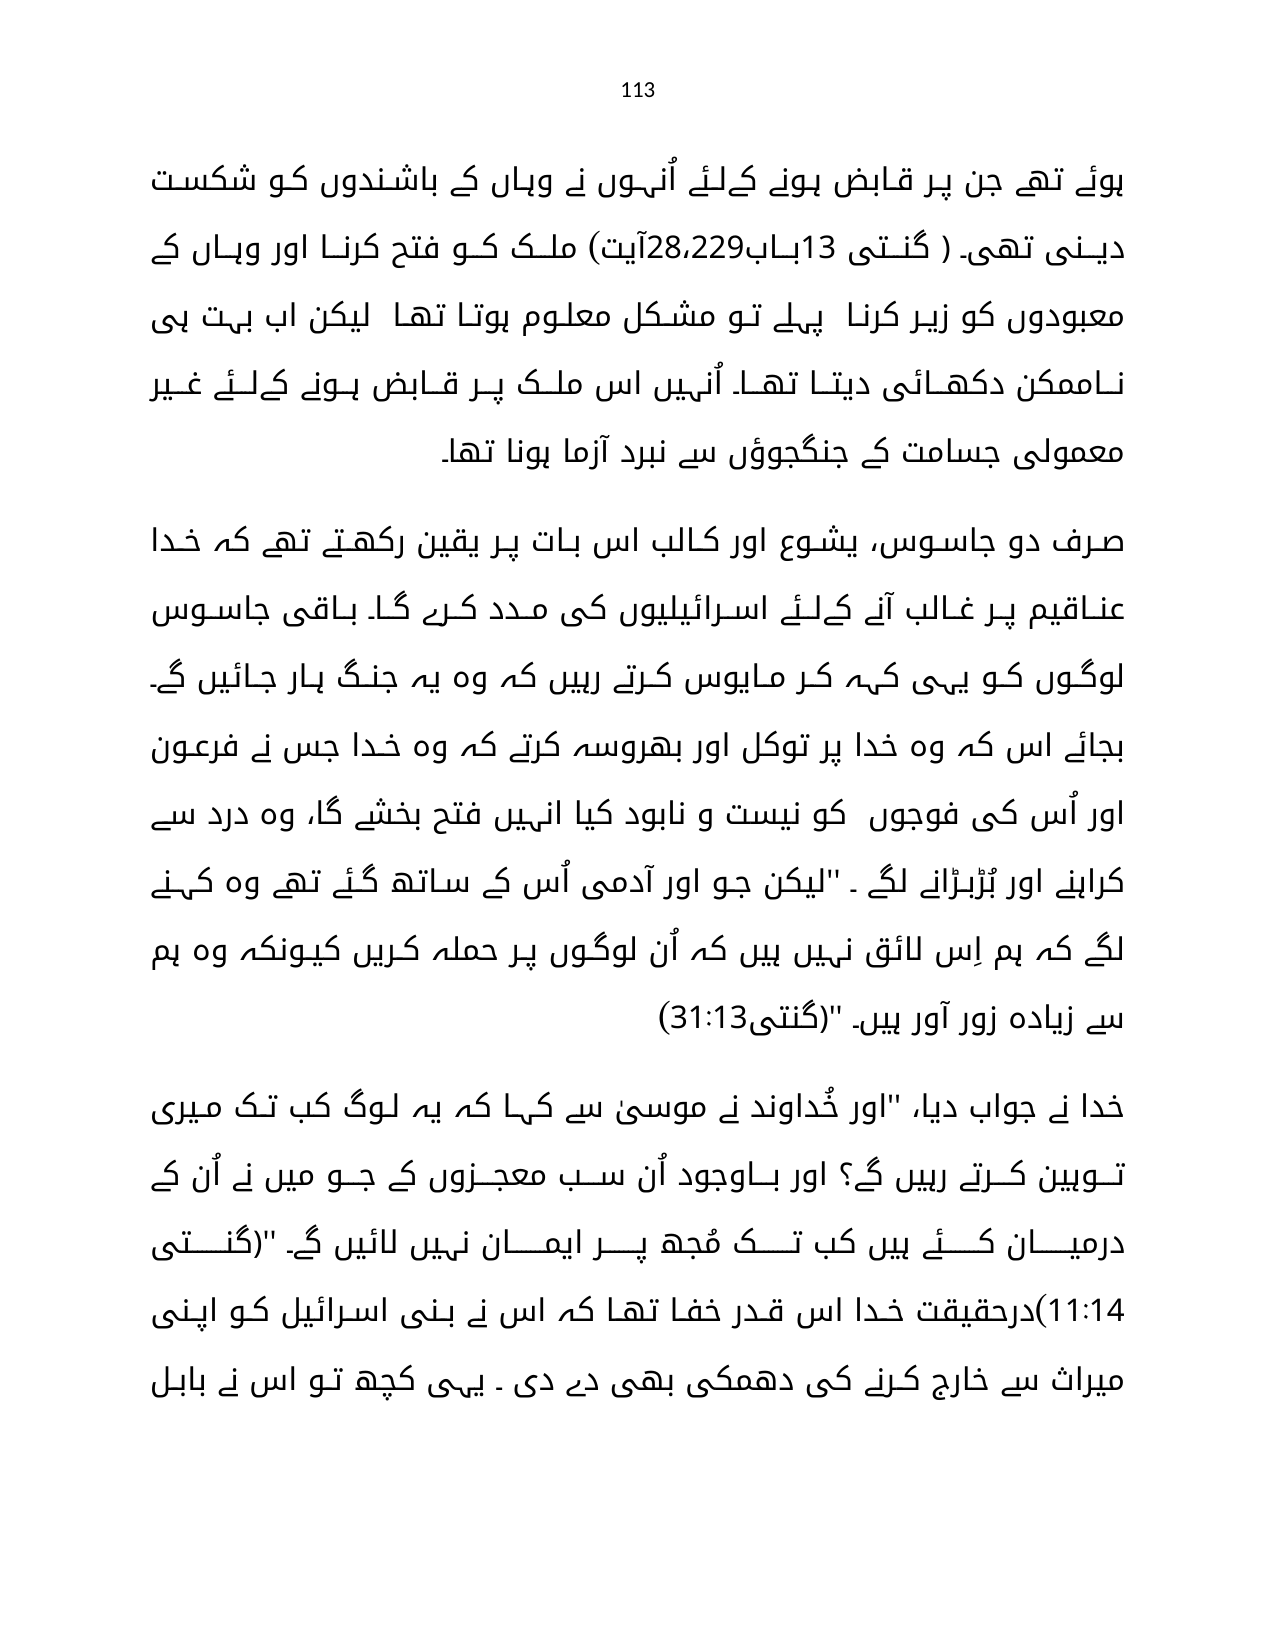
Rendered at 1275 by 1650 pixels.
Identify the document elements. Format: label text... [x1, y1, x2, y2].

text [150, 150, 1125, 482]
text صرف دو جاسوس، یشوع اور کالب اس بات پر یقین رکھتے تھے کہ خدا عناقیم پر غالب آنے کےلئے اسرائیلیوں کی مدد کرے گا۔ باقی جاسوس لوگوں کو یہی کہہ کر مایوس کرتے رہیں کہ وہ یہ جنگ ہار جائیں گے۔ بجائے اس کہ وہ خدا پر توکل اور بھروسہ کرتے کہ وہ خدا جس نے فرعون اور اُس کی فوجوں کو نیست و نابود کیا انہیں فتح بخشے گا، وہ درد سے کراہنے اور بُڑبڑانے لگے ۔ ''لیکن جو اور آدمی اُس کے ساتھ گئے تھے وہ کہنے لگے کہ ہم اِس لائق نہیں ہیں کہ اُن لوگوں پر حملہ کریں کیونکہ وہ ہم سے زیادہ زور آور ہیں۔ ''(گنتی31:13) [150, 511, 1125, 1048]
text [150, 1077, 1125, 1409]
